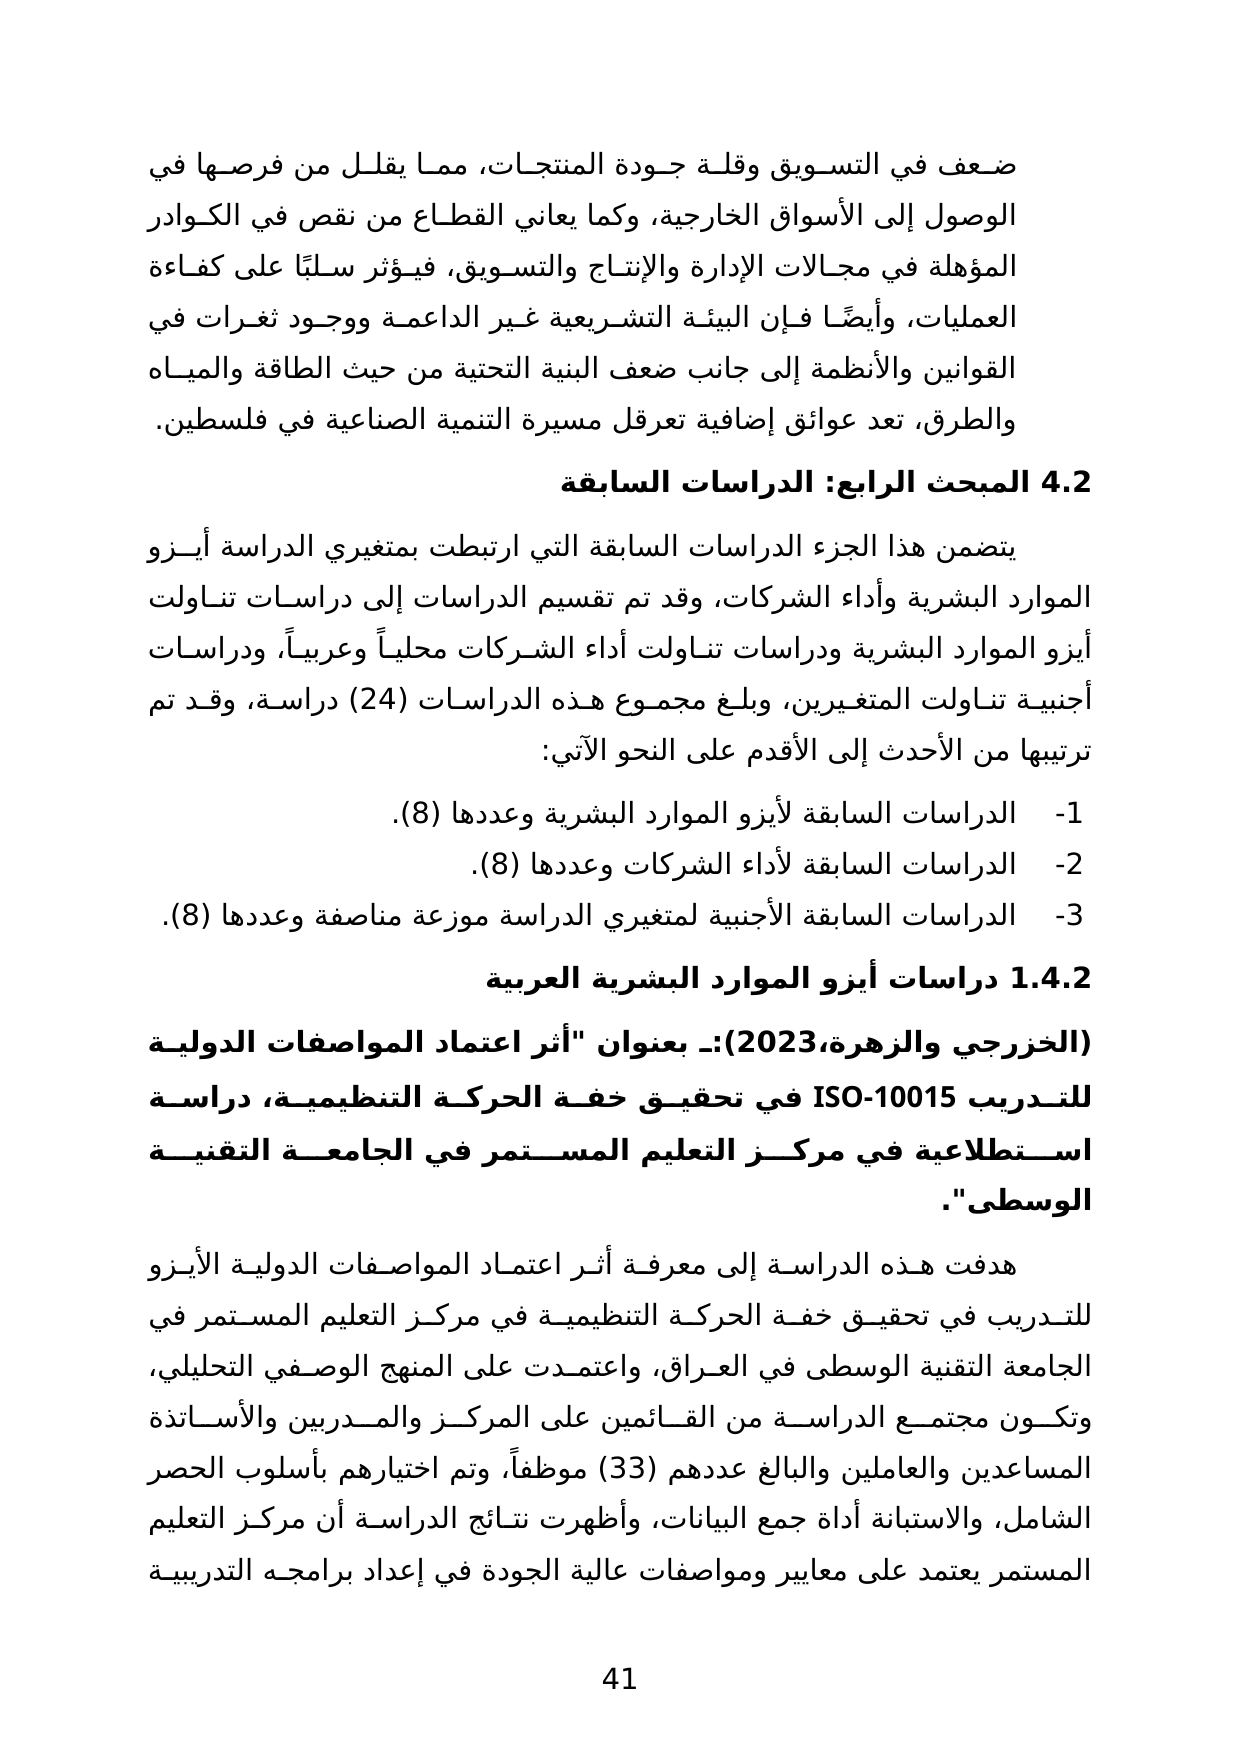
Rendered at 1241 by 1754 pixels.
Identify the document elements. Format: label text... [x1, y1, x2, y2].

list الدراسات السابقة لأيزو الموارد البشرية وعددها (8). [148, 796, 1055, 830]
text (الخزرجي والزهرة،2023): بعنوان "أثر اعتماد المواصفات الدولية للتدريب ISO-10015 في تحقيق خفة الحركة التنظيمية، دراسة استطلاعية في مركز التعليم المستمر في الجامعة التقنية الوسطى". [148, 1025, 1092, 1218]
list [148, 148, 1055, 436]
text يتضمن هذا الجزء الدراسات السابقة التي ارتبطت بمتغيري الدراسة أيزو الموارد البشرية وأداء الشركات، وقد تم تقسيم الدراسات إلى دراسات تناولت أيزو الموارد البشرية ودراسات تناولت أداء الشركات محلياً وعربياً، ودراسات أجنبية تناولت المتغيرين، وبلغ مجموع هذه الدراسات (24) دراسة، وقد تم ترتيبها من الأحدث إلى الأقدم على النحو الآتي: [148, 529, 1092, 767]
list الدراسات السابقة لأداء الشركات وعددها (8). [148, 847, 1055, 881]
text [148, 1247, 1092, 1587]
text 4.2 المبحث الرابع: الدراسات السابقة [148, 466, 1092, 500]
text 1.4.2 دراسات أيزو الموارد البشرية العربية [148, 962, 1092, 996]
list الدراسات السابقة الأجنبية لمتغيري الدراسة موزعة مناصفة وعددها (8). [148, 898, 1055, 932]
